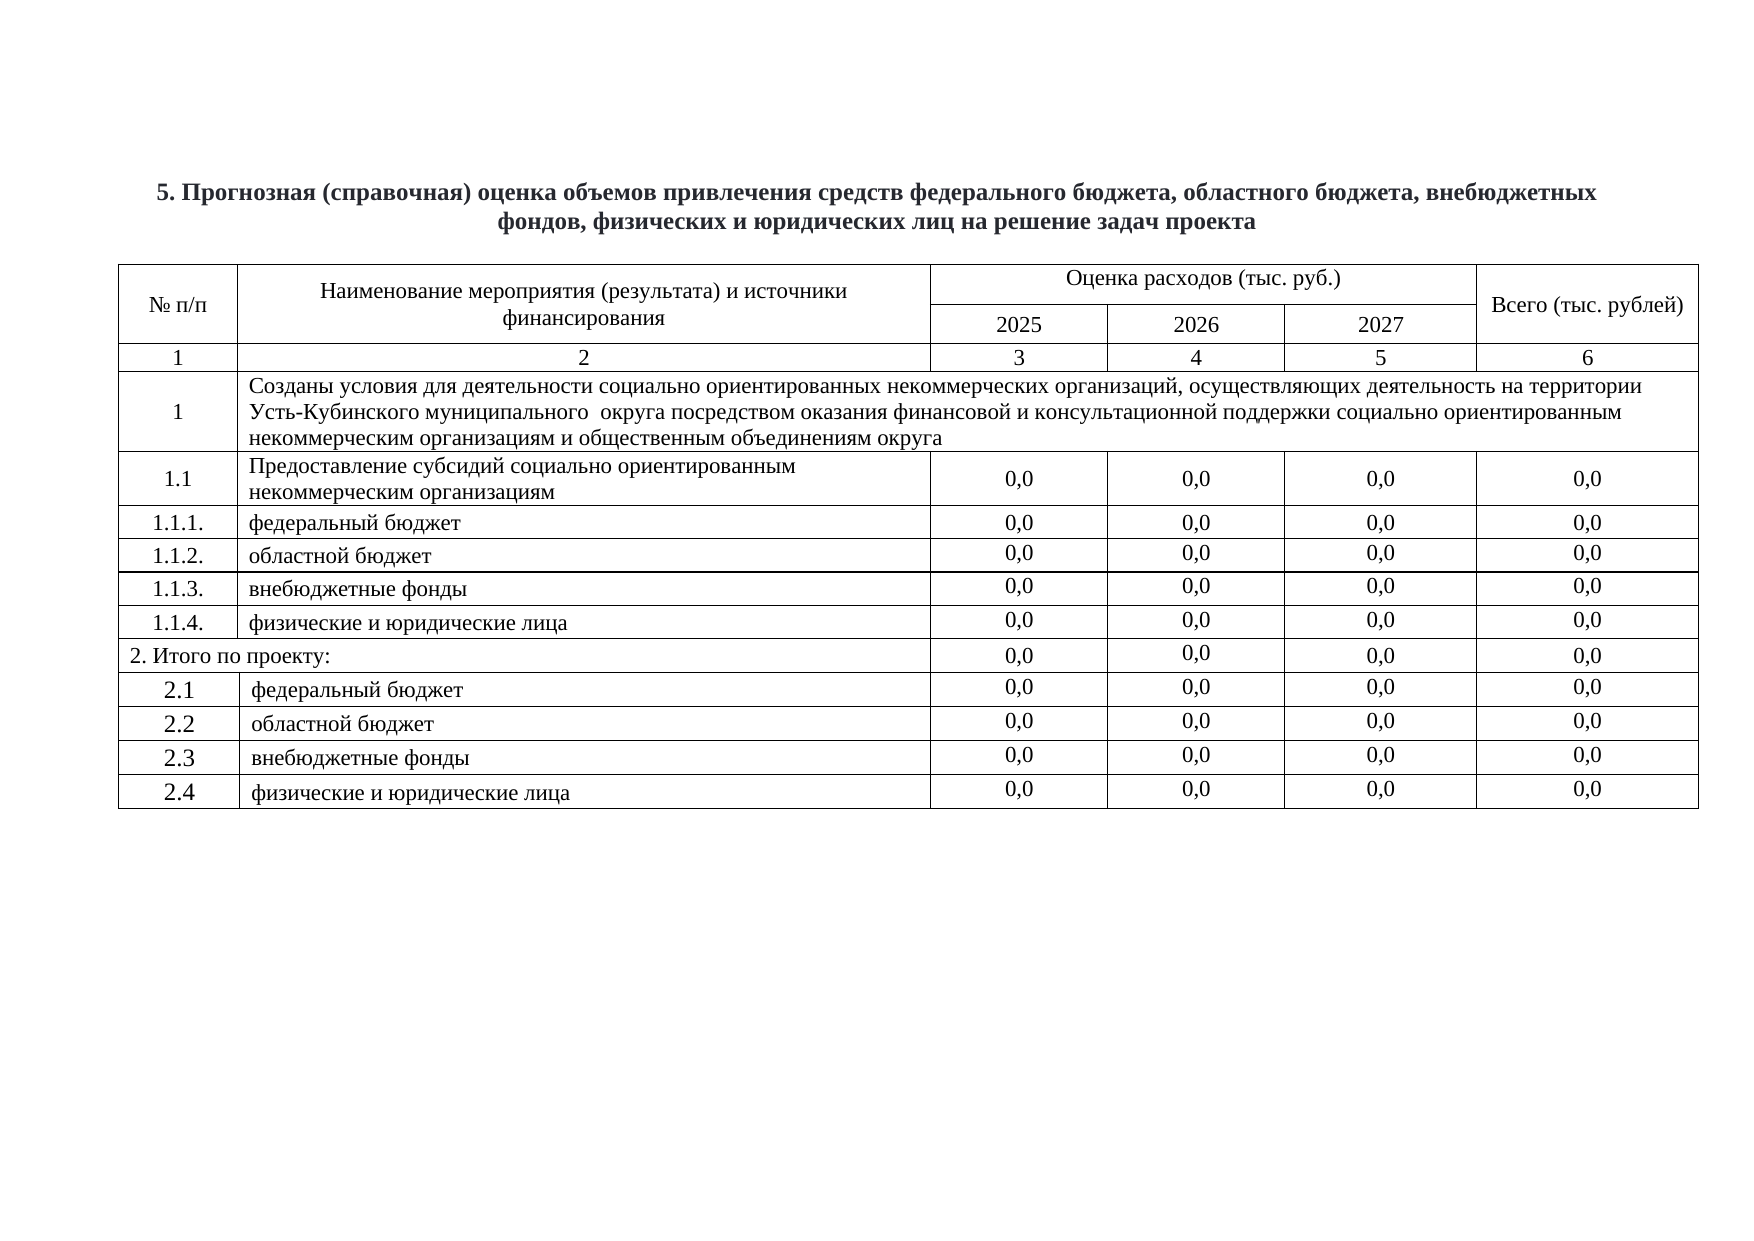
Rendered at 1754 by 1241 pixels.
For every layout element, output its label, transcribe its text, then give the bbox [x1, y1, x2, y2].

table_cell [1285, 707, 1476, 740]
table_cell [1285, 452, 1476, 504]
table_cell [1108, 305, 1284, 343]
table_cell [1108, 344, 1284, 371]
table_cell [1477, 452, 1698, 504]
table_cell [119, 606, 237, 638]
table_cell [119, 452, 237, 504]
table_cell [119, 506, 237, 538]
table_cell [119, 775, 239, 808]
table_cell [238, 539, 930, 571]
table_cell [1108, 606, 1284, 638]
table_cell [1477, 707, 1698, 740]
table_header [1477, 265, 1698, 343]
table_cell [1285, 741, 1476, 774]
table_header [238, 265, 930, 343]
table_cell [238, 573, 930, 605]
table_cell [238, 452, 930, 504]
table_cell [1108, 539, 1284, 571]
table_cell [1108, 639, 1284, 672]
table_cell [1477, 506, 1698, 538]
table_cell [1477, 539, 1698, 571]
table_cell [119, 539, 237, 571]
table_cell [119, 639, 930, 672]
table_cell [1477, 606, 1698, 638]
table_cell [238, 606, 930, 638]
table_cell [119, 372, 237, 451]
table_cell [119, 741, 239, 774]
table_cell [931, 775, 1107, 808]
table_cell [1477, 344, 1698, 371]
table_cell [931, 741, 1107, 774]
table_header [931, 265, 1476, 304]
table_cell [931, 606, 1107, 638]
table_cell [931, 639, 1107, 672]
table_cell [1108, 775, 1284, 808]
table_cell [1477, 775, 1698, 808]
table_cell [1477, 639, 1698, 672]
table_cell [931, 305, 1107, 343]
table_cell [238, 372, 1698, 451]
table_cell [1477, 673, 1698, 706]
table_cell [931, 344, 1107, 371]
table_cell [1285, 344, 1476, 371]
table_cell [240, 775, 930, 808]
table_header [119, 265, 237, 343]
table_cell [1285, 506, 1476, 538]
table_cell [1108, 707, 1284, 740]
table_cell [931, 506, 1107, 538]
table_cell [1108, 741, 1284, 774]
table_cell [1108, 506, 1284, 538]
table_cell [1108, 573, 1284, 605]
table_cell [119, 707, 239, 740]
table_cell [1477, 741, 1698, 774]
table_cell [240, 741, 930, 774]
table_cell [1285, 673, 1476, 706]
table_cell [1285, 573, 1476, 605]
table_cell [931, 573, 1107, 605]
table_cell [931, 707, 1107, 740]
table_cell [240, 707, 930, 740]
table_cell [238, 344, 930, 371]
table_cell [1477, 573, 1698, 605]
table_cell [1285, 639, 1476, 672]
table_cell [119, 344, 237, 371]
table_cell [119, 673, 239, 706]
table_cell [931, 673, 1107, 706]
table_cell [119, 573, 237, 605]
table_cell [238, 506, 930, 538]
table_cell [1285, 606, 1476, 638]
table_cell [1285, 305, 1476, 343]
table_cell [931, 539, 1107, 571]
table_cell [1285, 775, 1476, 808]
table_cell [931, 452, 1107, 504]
text 5. Прогнозная (справочная) оценка объемов привлечения средств федерального бюджета, областного бюджета, внебюджетных фондов, физических и юридических лиц на решение задач проекта [118, 177, 1636, 235]
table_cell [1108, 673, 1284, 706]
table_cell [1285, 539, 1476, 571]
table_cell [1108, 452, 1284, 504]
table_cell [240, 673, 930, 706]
